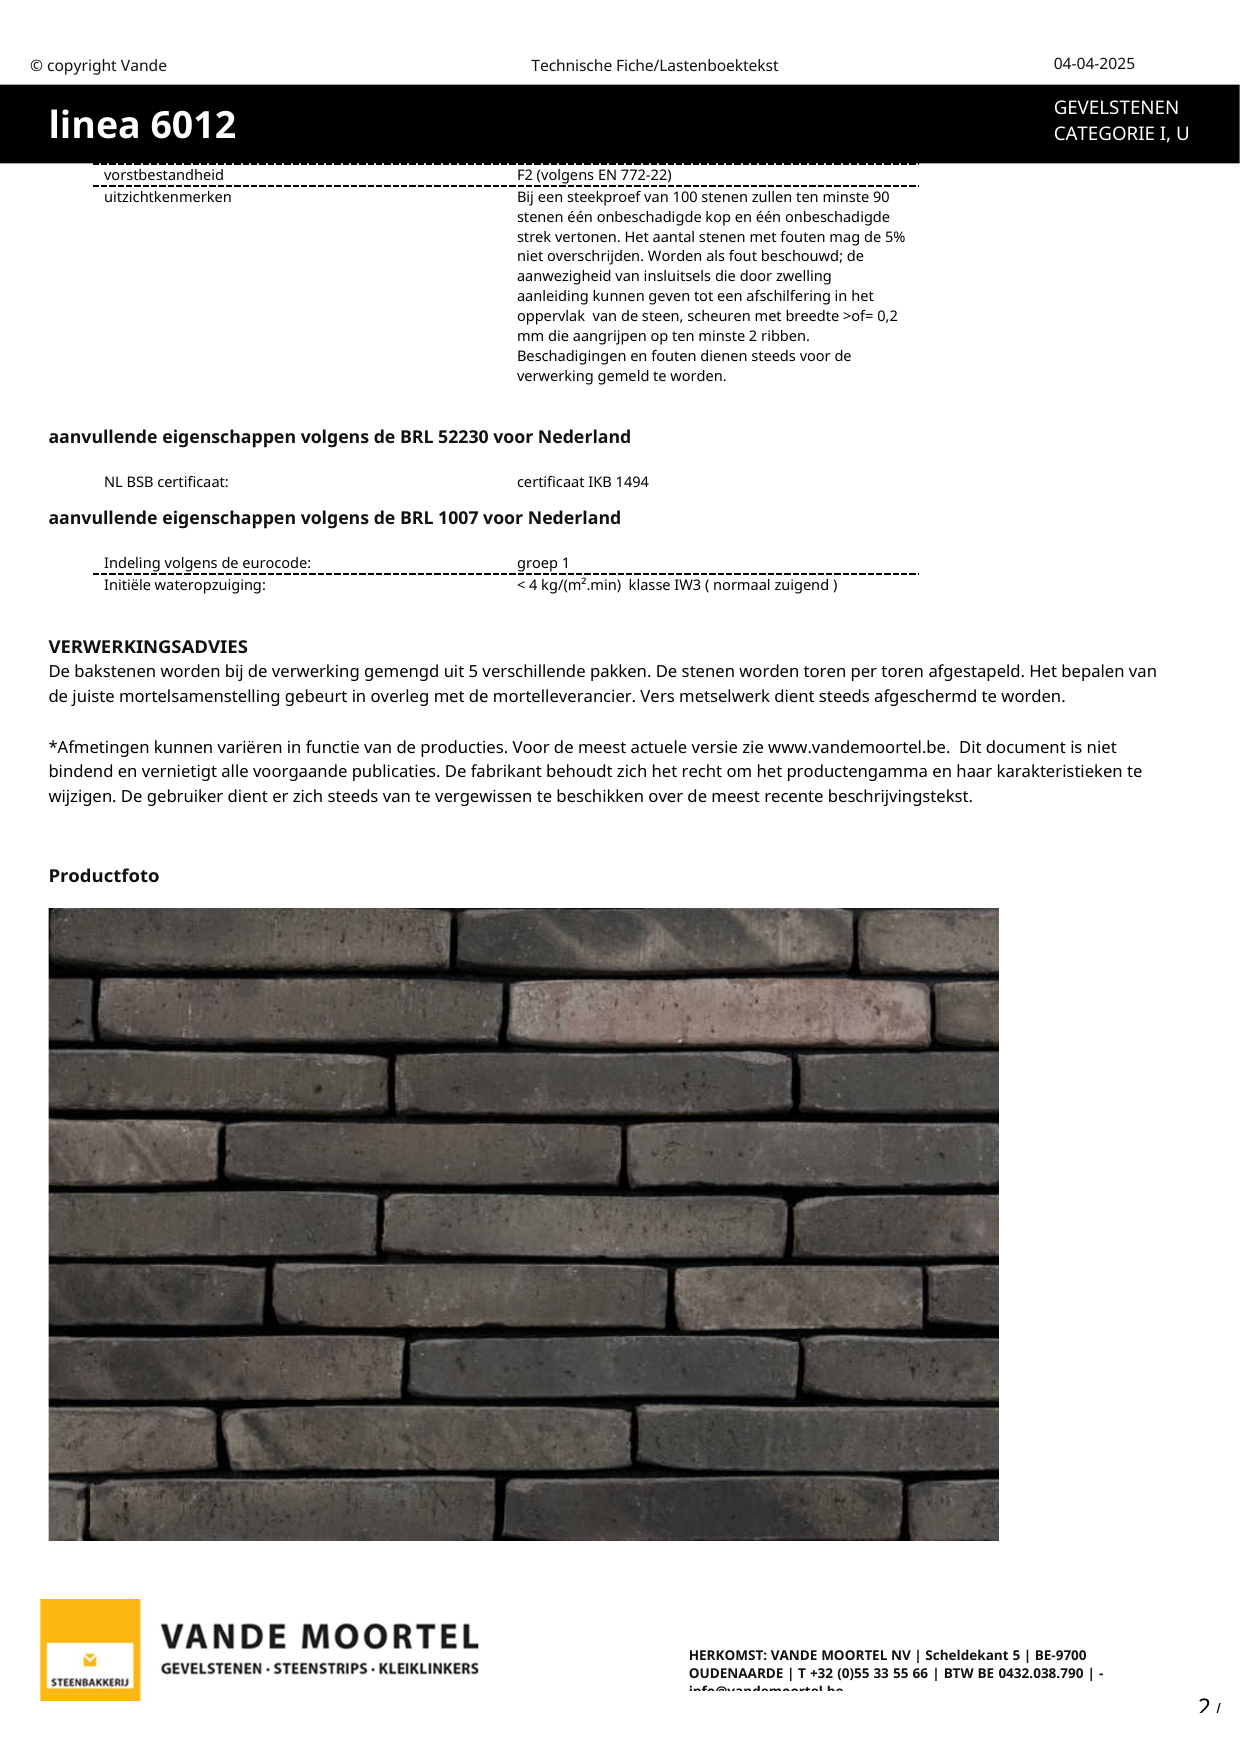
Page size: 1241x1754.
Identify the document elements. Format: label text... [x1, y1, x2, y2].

picture [40, 1599, 479, 1701]
subtitle Productfoto [48, 864, 1240, 888]
table_cell vorstbestandheid [93, 163, 506, 184]
picture [48, 908, 999, 1541]
table_cell < 4 kg/(m².min) klasse IW3 ( normaal zuigend ) [506, 573, 919, 594]
table_cell F2 (volgens EN 772-22) [506, 163, 919, 184]
subtitle aanvullende eigenschappen volgens de BRL 1007 voor Nederland [48, 506, 1240, 530]
table_cell Bij een steekproef van 100 stenen zullen ten minste 90 stenen één onbeschadigde kop en één onbeschadigde strek vertonen. Het aantal stenen met fouten mag de 5% niet overschrijden. Worden als fout beschouwd; de aanwezigheid van insluitsels die door zwelling aanleiding kunnen geven tot een afschilfering in het oppervlak van de steen, scheuren met breedte >of= 0,2 mm die aangrijpen op ten minste 2 ribben. Beschadigingen en fouten dienen steeds voor de verwerking gemeld te worden. [506, 185, 919, 386]
text De bakstenen worden bij de verwerking gemengd uit 5 verschillende pakken. De stenen worden toren per toren afgestapeld. Het bepalen van de juiste mortelsamenstelling gebeurt in overleg met de mortelleverancier. Vers metselwerk dient steeds afgeschermd te worden. [48, 659, 1177, 707]
text *Afmetingen kunnen variëren in functie van de producties. Voor de meest actuele versie zie www.vandemoortel.be. Dit document is niet bindend en vernietigt alle voorgaande publicaties. De fabrikant behoudt zich het recht om het productengamma en haar karakteristieken te wijzigen. De gebruiker dient er zich steeds van te vergewissen te beschikken over de meest recente beschrijvingstekst. [48, 735, 1177, 808]
table_header Indeling volgens de eurocode: [93, 553, 506, 572]
table_header NL BSB certificaat: [93, 472, 506, 492]
table_cell uitzichtkenmerken [93, 185, 506, 386]
table_cell Initiële wateropzuiging: [93, 573, 506, 594]
table_header groep 1 [506, 553, 919, 572]
subtitle VERWERKINGSADVIES [48, 635, 1240, 659]
subtitle aanvullende eigenschappen volgens de BRL 52230 voor Nederland [48, 425, 1240, 449]
table_header certificaat IKB 1494 [506, 472, 919, 492]
